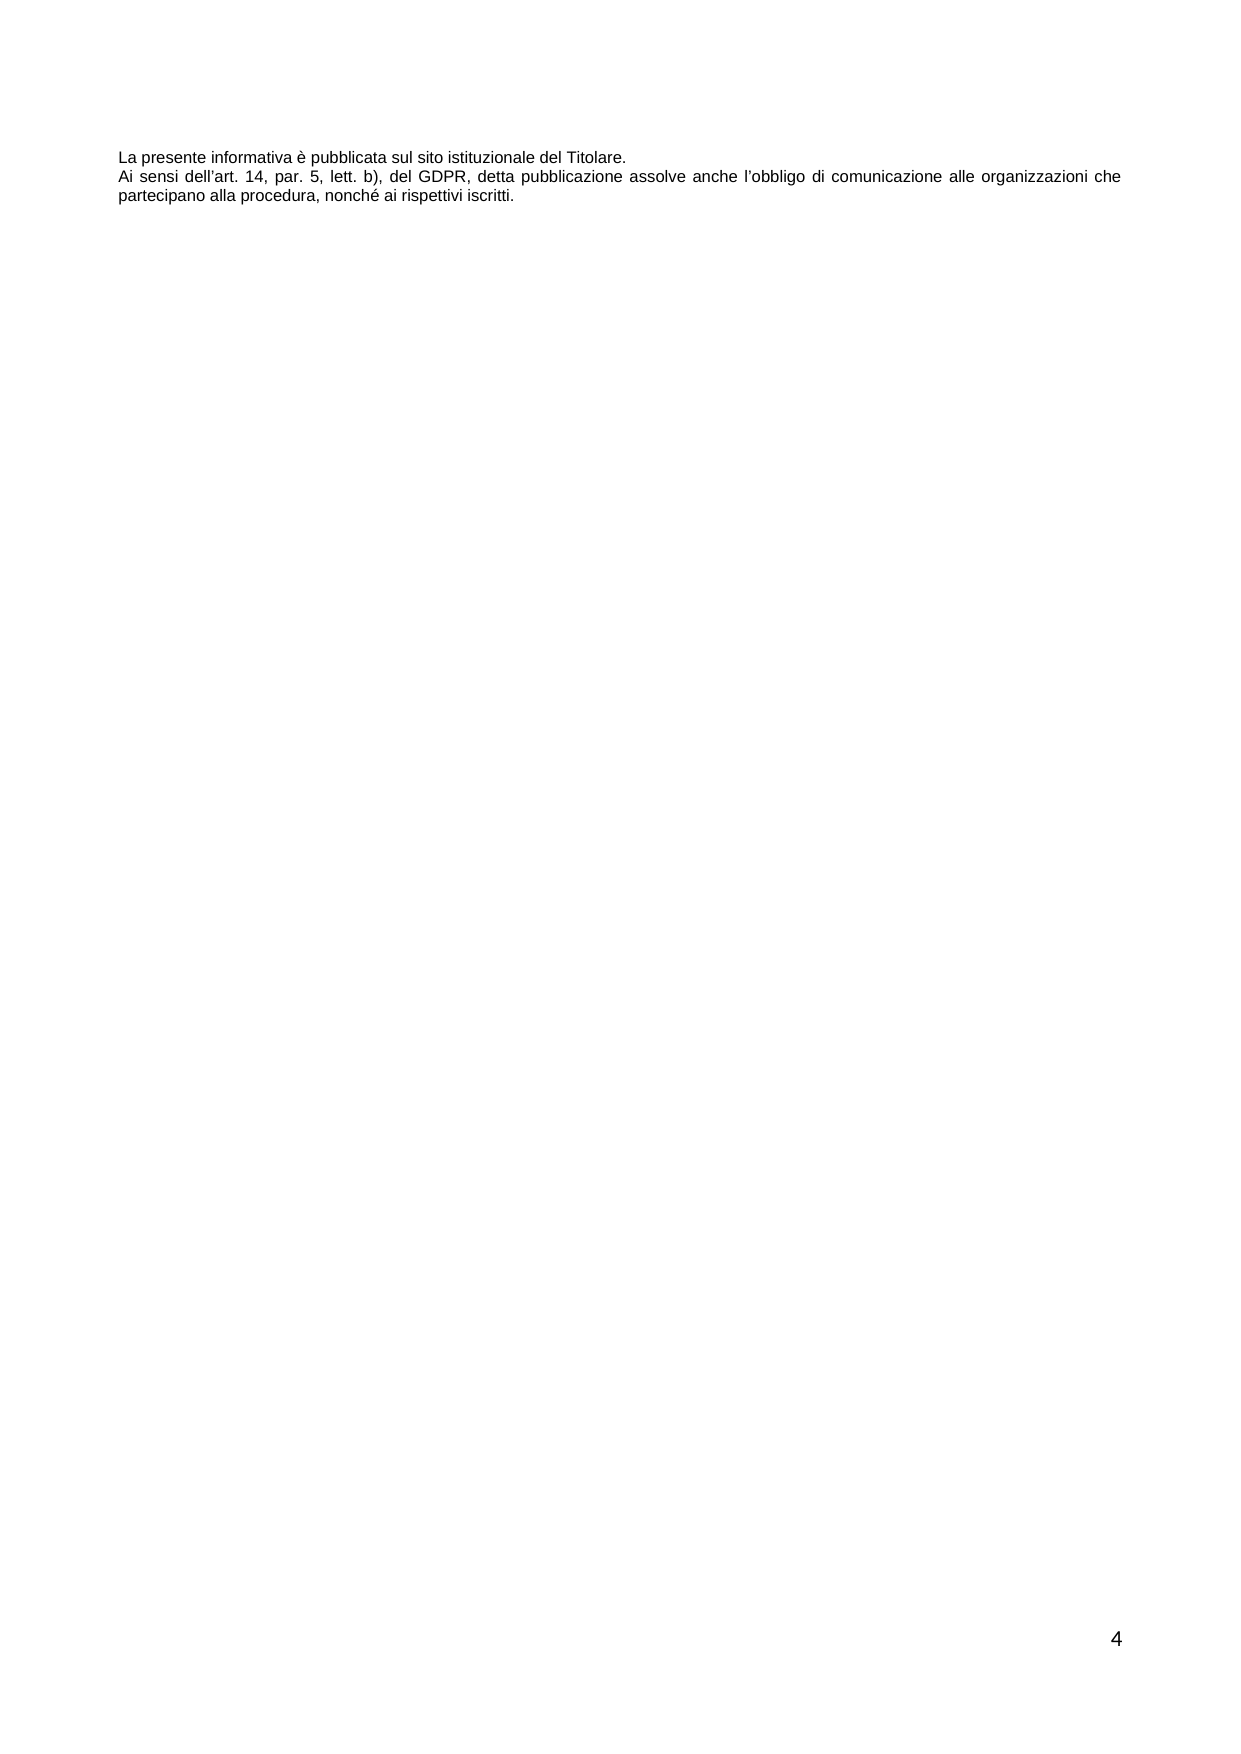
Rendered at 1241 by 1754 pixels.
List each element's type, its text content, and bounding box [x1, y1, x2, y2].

text Ai sensi dell’art. 14, par. 5, lett. b), del GDPR, detta pubblicazione assolve anche l’obbligo di comunicazione alle organizzazioni che partecipano alla procedura, nonché ai rispettivi iscritti. [118, 167, 1122, 205]
text La presente informativa è pubblicata sul sito istituzionale del Titolare. [118, 148, 1122, 167]
